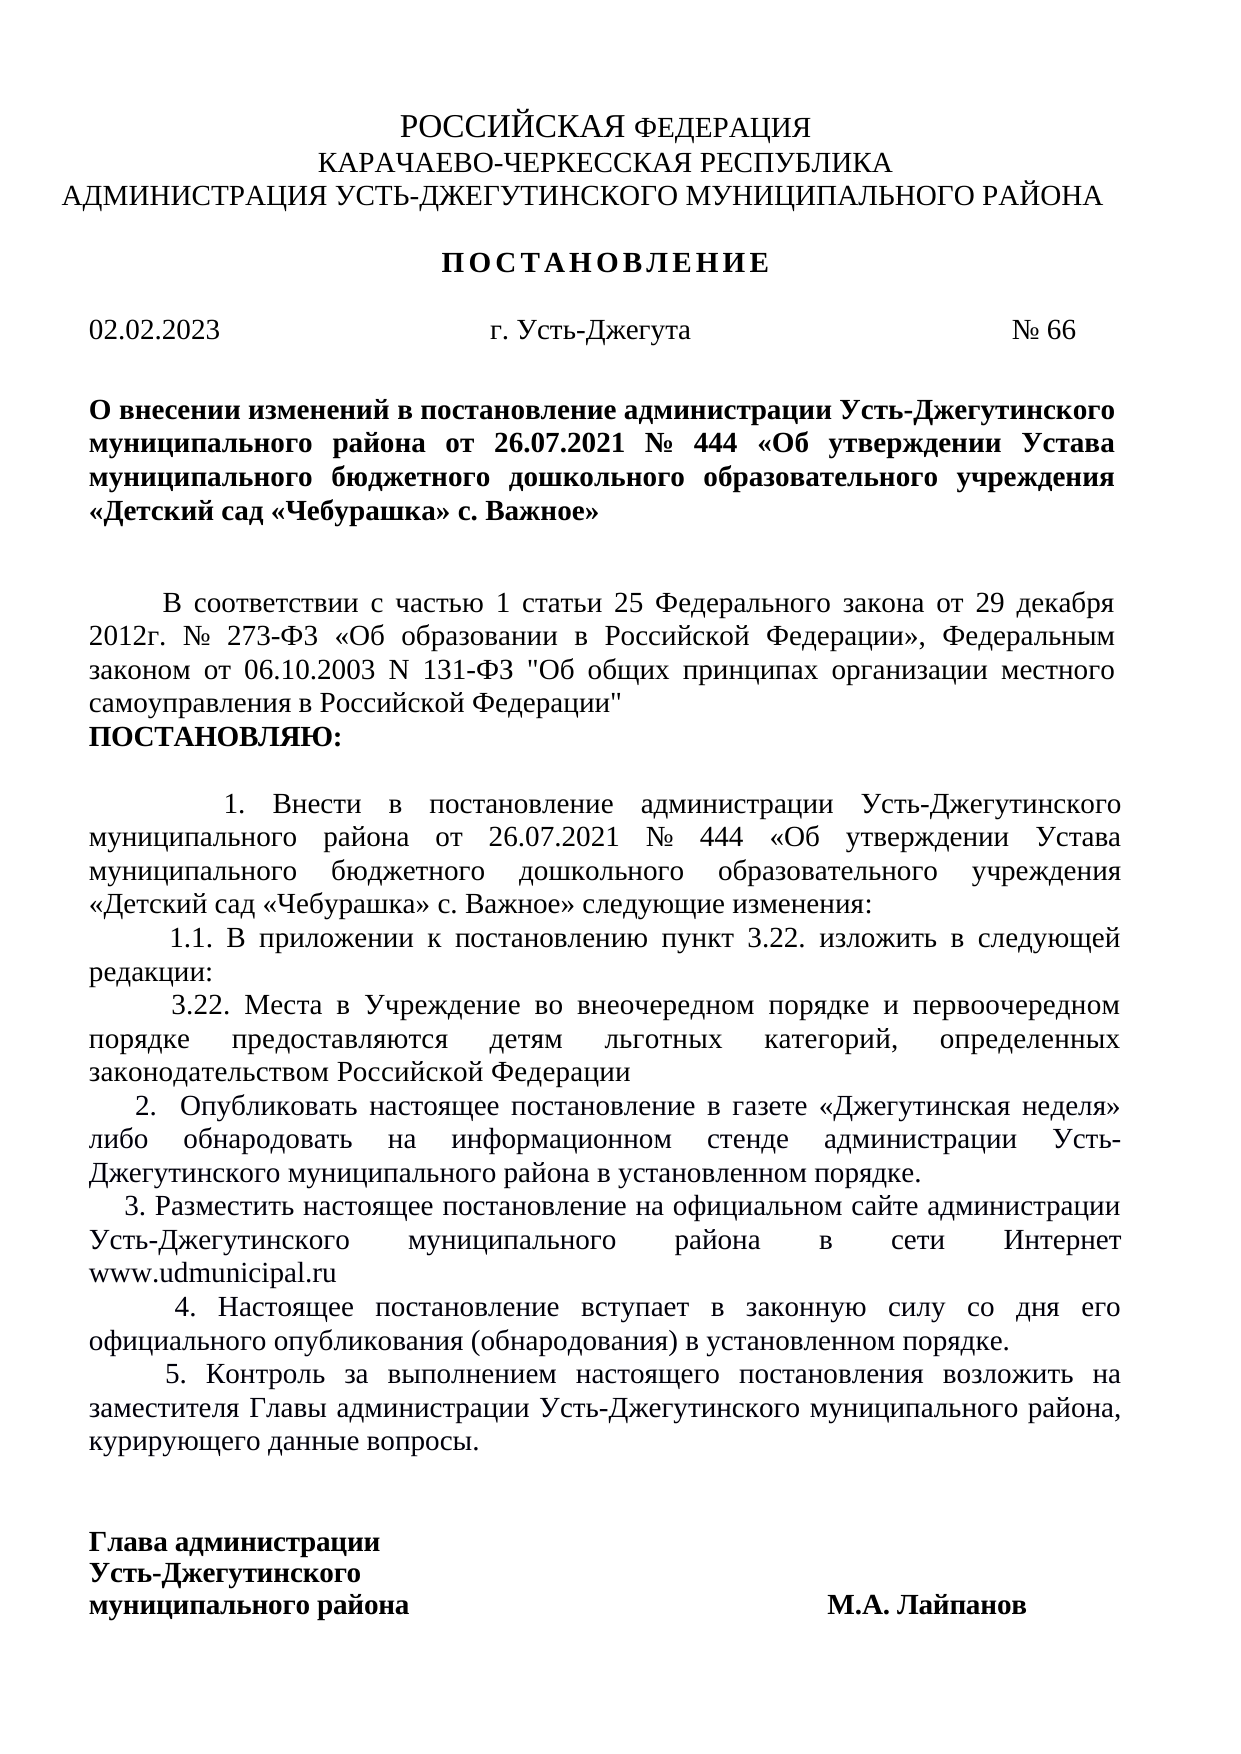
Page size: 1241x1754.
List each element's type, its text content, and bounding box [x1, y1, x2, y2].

text 1. Внести в постановление администрации Усть-Джегутинского муниципального района от 26.07.2021 № 444 «Об утверждении Устава муниципального бюджетного дошкольного образовательного учреждения «Детский сад «Чебурашка» с. Важное» следующие изменения: [89, 786, 1122, 920]
text 2. Опубликовать настоящее постановление в газете «Джегутинская неделя» либо обнародовать на информационном стенде администрации Усть-Джегутинского муниципального района в установленном порядке. [89, 1088, 1122, 1188]
text КАРАЧАЕВО-ЧЕРКЕССКАЯ РЕСПУБЛИКА [89, 145, 1122, 178]
text 5. Контроль за выполнением настоящего постановления возложить на заместителя Главы администрации Усть-Джегутинского муниципального района, курирующего данные вопросы. [89, 1356, 1122, 1457]
text 4. Настоящее постановление вступает в законную силу со дня его официального опубликования (обнародования) в установленном порядке. [89, 1289, 1122, 1356]
text В соответствии с частью 1 статьи 25 Федерального закона от 29 декабря 2012г. № 273-Ф3 «Об образовании в Российской Федерации», Федеральным законом от 06.10.2003 N 131-ФЗ "Об общих принципах организации местного самоуправления в Российской Федерации" [89, 585, 1116, 719]
text муниципального района М.А. Лайпанов [89, 1589, 1122, 1620]
text Усть-Джегутинского [89, 1558, 1122, 1589]
text АДМИНИСТРАЦИЯ УСТЬ-ДЖЕГУТИНСКОГО МУНИЦИПАЛЬНОГО РАЙОНА [0, 178, 1137, 212]
text ПОСТАНОВЛЯЮ: [89, 719, 1122, 752]
text Глава администрации [89, 1524, 1122, 1557]
text 3. Разместить настоящее постановление на официальном сайте администрации Усть-Джегутинского муниципального района в сети Интернет www.udmunicipal.ru [89, 1188, 1122, 1289]
text 02.02.2023 г. Усть-Джегута № 66 [89, 312, 1122, 346]
text РОССИЙСКАЯ ФЕДЕРАЦИЯ [89, 106, 1122, 145]
text 3.22. Места в Учреждение во внеочередном порядке и первоочередном порядке предоставляются детям льготных категорий, определенных законодательством Российской Федерации [89, 987, 1122, 1088]
text О внесении изменений в постановление администрации Усть-Джегутинского муниципального района от 26.07.2021 № 444 «Об утверждении Устава муниципального бюджетного дошкольного образовательного учреждения «Детский сад «Чебурашка» с. Важное» [89, 392, 1116, 526]
text 1.1. В приложении к постановлению пункт 3.22. изложить в следующей редакции: [89, 920, 1122, 987]
text ПОСТАНОВЛЕНИЕ [89, 245, 1122, 279]
